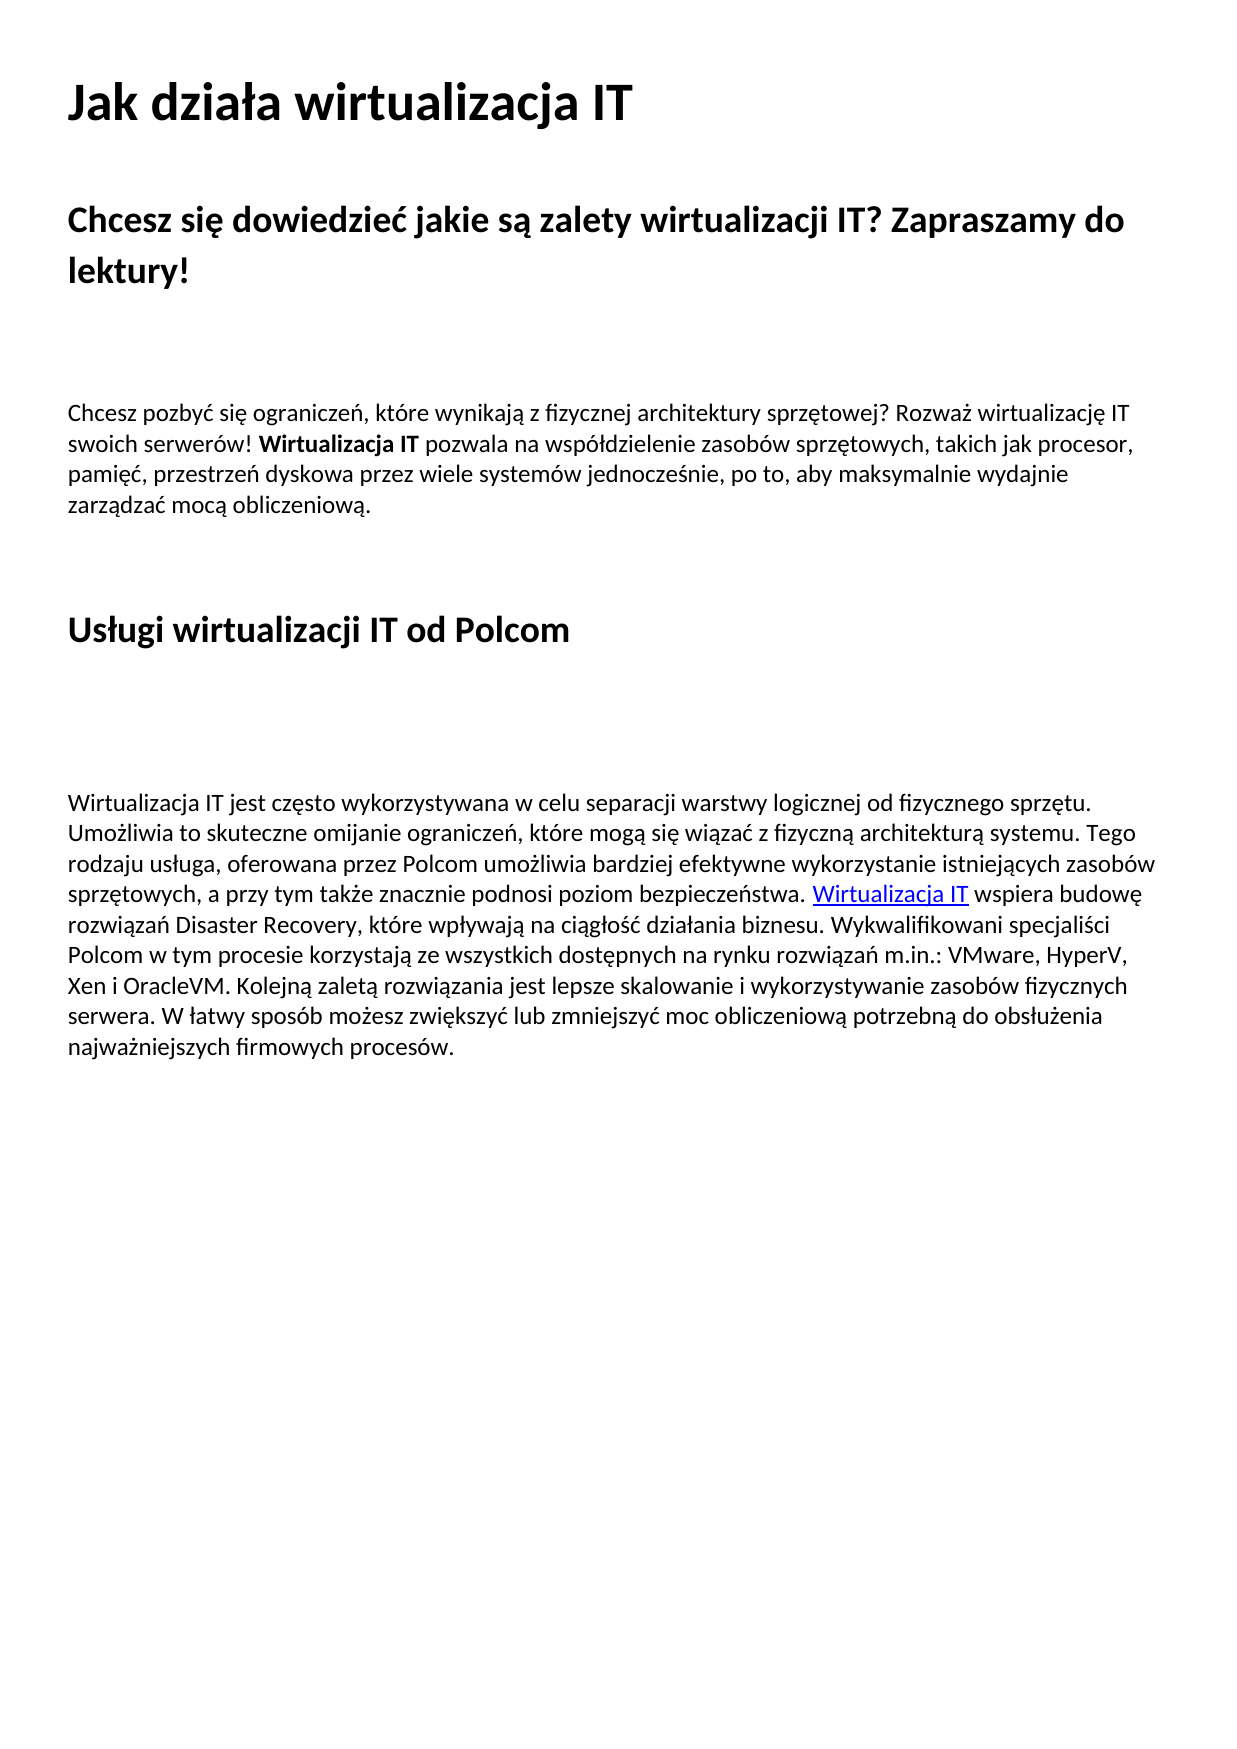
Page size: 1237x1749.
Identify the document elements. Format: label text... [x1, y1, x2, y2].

text Chcesz pozbyć się ograniczeń, które wynikają z fizycznej architektury sprzętowej? Rozważ wirtualizację IT swoich serwerów! Wirtualizacja IT pozwala na współdzielenie zasobów sprzętowych, takich jak procesor, pamięć, przestrzeń dyskowa przez wiele systemów jednocześnie, po to, aby maksymalnie wydajnie zarządzać mocą obliczeniową. [68, 397, 1169, 519]
text Usługi wirtualizacji IT od Polcom [68, 606, 1169, 652]
text Wirtualizacja IT jest często wykorzystywana w celu separacji warstwy logicznej od fizycznego sprzętu. Umożliwia to skuteczne omijanie ograniczeń, które mogą się wiązać z fizyczną architekturą systemu. Tego rodzaju usługa, oferowana przez Polcom umożliwia bardziej efektywne wykorzystanie istniejących zasobów sprzętowych, a przy tym także znacznie podnosi poziom bezpieczeństwa. Wirtualizacja IT wspiera budowę rozwiązań Disaster Recovery, które wpływają na ciągłość działania biznesu. Wykwalifikowani specjaliści Polcom w tym procesie korzystają ze wszystkich dostępnych na rynku rozwiązań m.in.: VMware, HyperV, Xen i OracleVM. Kolejną zaletą rozwiązania jest lepsze skalowanie i wykorzystywanie zasobów fizycznych serwera. W łatwy sposób możesz zwiększyć lub zmniejszyć moc obliczeniową potrzebną do obsłużenia najważniejszych firmowych procesów. [68, 787, 1169, 1061]
text Chcesz się dowiedzieć jakie są zalety wirtualizacji IT? Zapraszamy do lektury! [68, 196, 1169, 293]
text Jak działa wirtualizacja IT [68, 68, 1169, 134]
